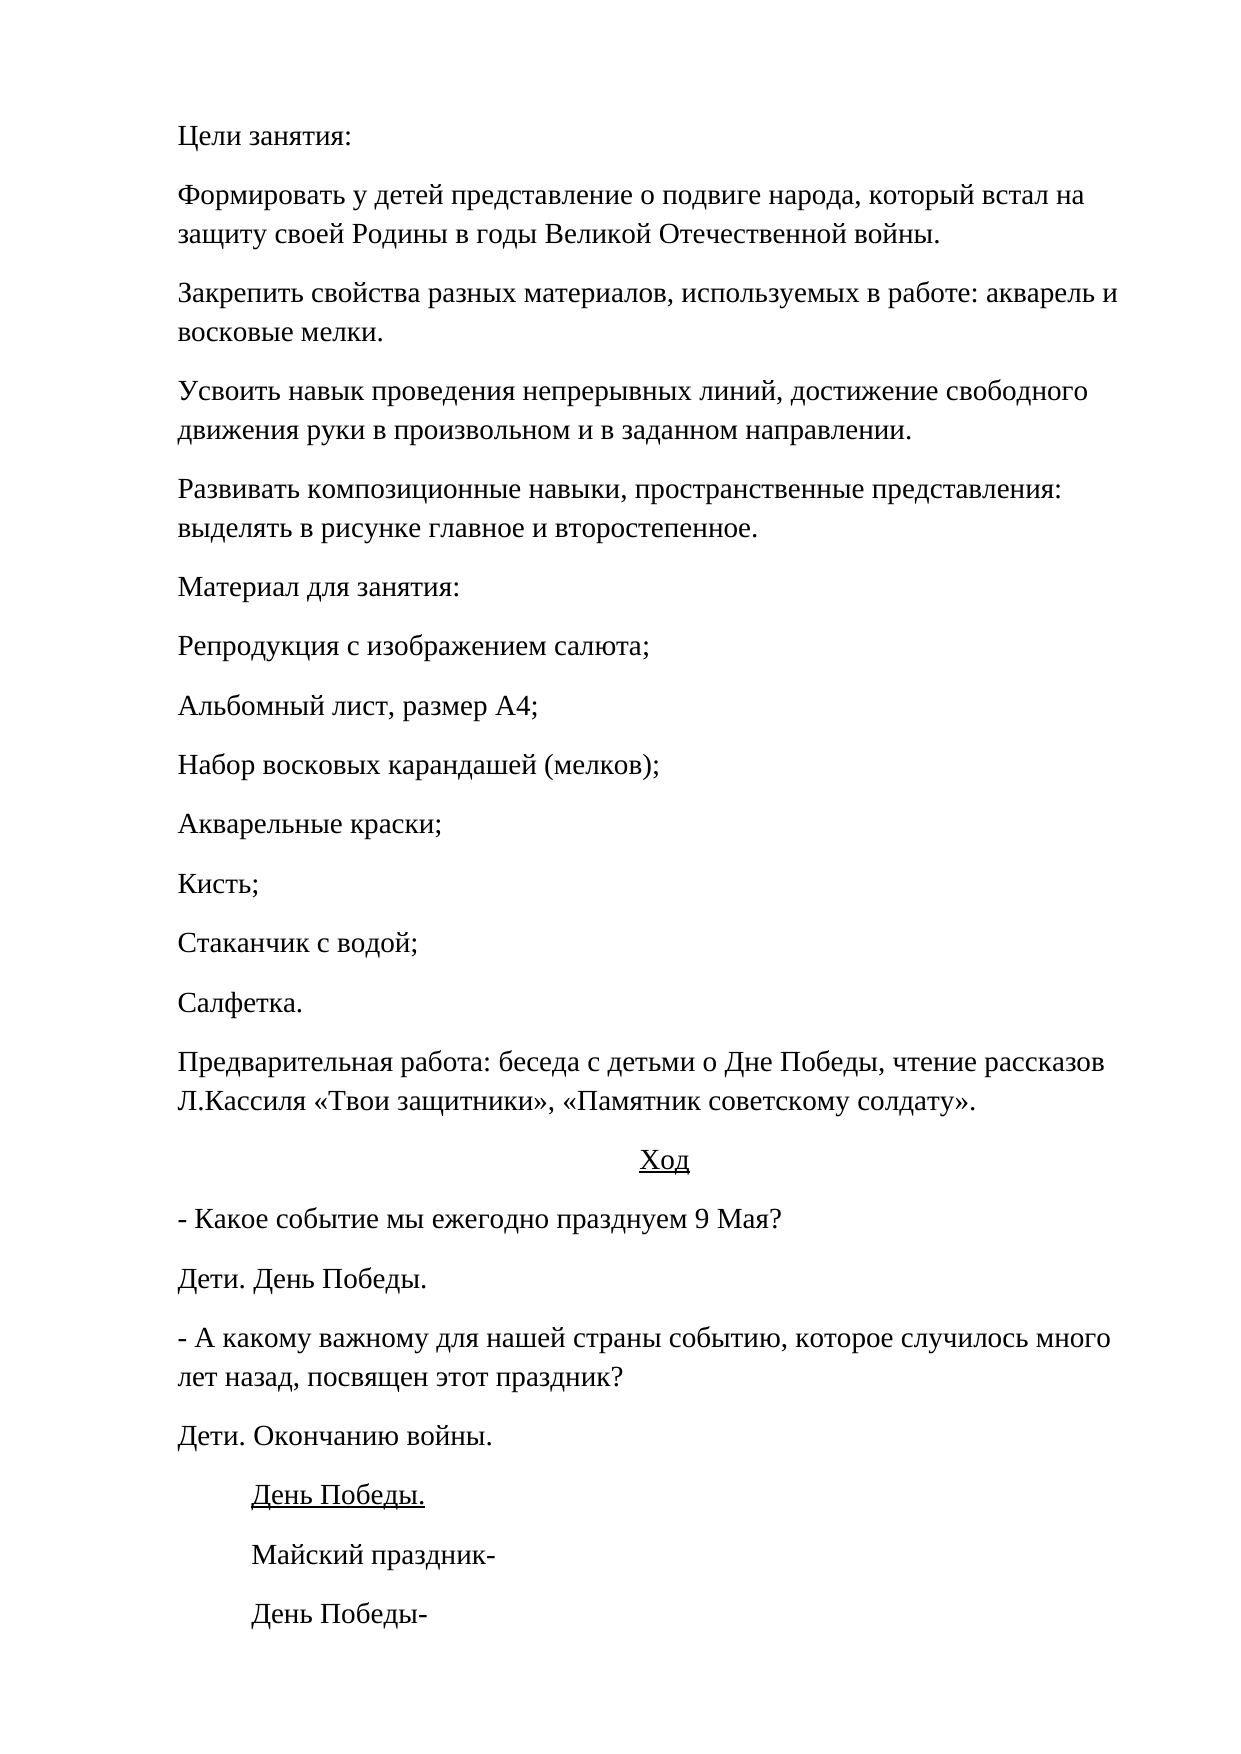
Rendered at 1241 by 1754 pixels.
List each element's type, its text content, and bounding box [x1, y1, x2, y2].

text Стаканчик с водой; [177, 925, 1152, 959]
text Кисть; [177, 866, 1152, 899]
text Формировать у детей представление о подвиге народа, который встал на защиту своей Родины в годы Великой Отечественной войны. [177, 177, 1152, 249]
text Майский праздник- [251, 1537, 1152, 1570]
text Набор восковых карандашей (мелков); [177, 747, 1152, 781]
text Дети. День Победы. [177, 1261, 1152, 1294]
text Ход [177, 1142, 1152, 1176]
text День Победы- [251, 1596, 1152, 1630]
text Акварельные краски; [177, 807, 1152, 840]
text - Какое событие мы ежегодно празднуем 9 Мая? [177, 1201, 1152, 1235]
text Предварительная работа: беседа с детьми о Дне Победы, чтение рассказов Л.Кассиля «Твои защитники», «Памятник советскому солдату». [177, 1044, 1152, 1116]
text Закрепить свойства разных материалов, используемых в работе: акварель и восковые мелки. [177, 275, 1152, 347]
text Цели занятия: [177, 118, 1152, 152]
text Усвоить навык проведения непрерывных линий, достижение свободного движения руки в произвольном и в заданном направлении. [177, 373, 1152, 445]
text Салфетка. [177, 985, 1152, 1018]
text Дети. Окончанию войны. [177, 1418, 1152, 1452]
text Репродукция с изображением салюта; [177, 628, 1152, 662]
text Альбомный лист, размер А4; [177, 688, 1152, 721]
text - А какому важному для нашей страны событию, которое случилось много лет назад, посвящен этот праздник? [177, 1320, 1152, 1392]
text Материал для занятия: [177, 569, 1152, 603]
text День Победы. [251, 1477, 1152, 1511]
text Развивать композиционные навыки, пространственные представления: выделять в рисунке главное и второстепенное. [177, 471, 1152, 543]
